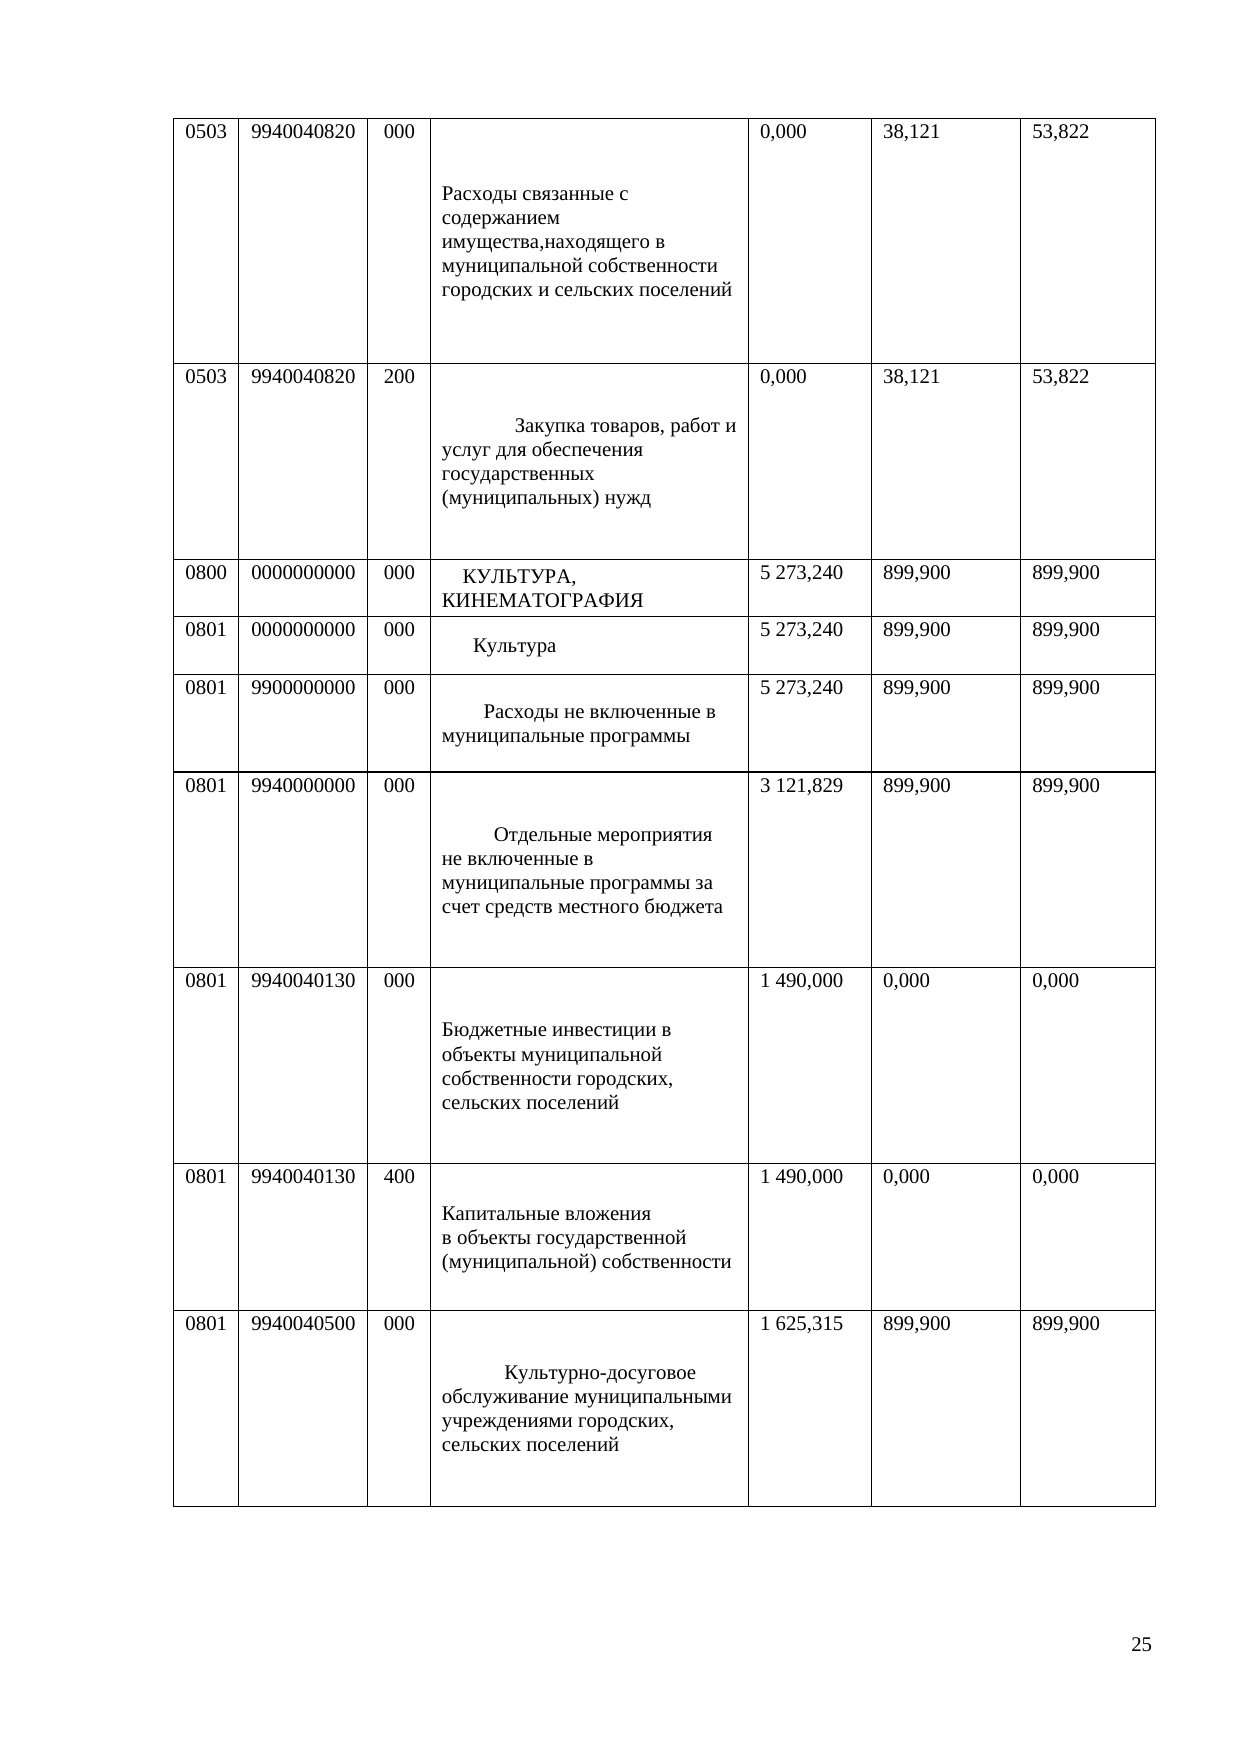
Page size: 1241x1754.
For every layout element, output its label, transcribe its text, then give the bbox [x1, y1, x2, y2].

table_cell Капитальные вложения в объекты государственной (муниципальной) собственности [431, 1164, 748, 1310]
table_cell 000 [368, 617, 430, 673]
table_cell Отдельные мероприятия не включенные в муниципальные программы за счет средств местного бюджета [431, 773, 748, 967]
table_cell 38,121 [872, 364, 1020, 558]
table_cell 0801 [174, 968, 238, 1163]
table_cell 400 [368, 1164, 430, 1310]
table_cell 899,900 [1021, 773, 1155, 967]
table_cell 000 [368, 968, 430, 1163]
table_cell 0801 [174, 1311, 238, 1506]
table_cell 000 [368, 560, 430, 616]
table_cell 0,000 [1021, 1164, 1155, 1310]
table_cell 0801 [174, 675, 238, 771]
table_cell 0000000000 [239, 617, 367, 673]
table_cell 0801 [174, 617, 238, 673]
table_cell 0000000000 [239, 560, 367, 616]
table_cell 000 [368, 675, 430, 771]
table_cell 0,000 [749, 119, 871, 363]
table_cell 9940040500 [239, 1311, 367, 1506]
table_cell 0,000 [1021, 968, 1155, 1163]
table_cell 5 273,240 [749, 560, 871, 616]
table_cell 3 121,829 [749, 773, 871, 967]
table_cell 899,900 [1021, 617, 1155, 673]
table_cell КУЛЬТУРА, КИНЕМАТОГРАФИЯ [431, 560, 748, 616]
table_cell Бюджетные инвестиции в объекты муниципальной собственности городских, сельских поселений [431, 968, 748, 1163]
table_cell 0800 [174, 560, 238, 616]
table_cell 38,121 [872, 119, 1020, 363]
table_cell 0,000 [749, 364, 871, 558]
table_cell 899,900 [1021, 1311, 1155, 1506]
table_cell 0801 [174, 1164, 238, 1310]
table_cell 000 [368, 1311, 430, 1506]
table_cell 9940000000 [239, 773, 367, 967]
table_cell Культурно-досуговое обслуживание муниципальными учреждениями городских, сельских поселений [431, 1311, 748, 1506]
table_cell 0801 [174, 773, 238, 967]
table_cell 9940040820 [239, 119, 367, 363]
table_cell 53,822 [1021, 364, 1155, 558]
table_cell Расходы не включенные в муниципальные программы [431, 675, 748, 771]
table_cell 53,822 [1021, 119, 1155, 363]
table_cell Культура [431, 617, 748, 673]
table_cell 899,900 [872, 773, 1020, 967]
table_cell 899,900 [1021, 560, 1155, 616]
table_cell 1 490,000 [749, 1164, 871, 1310]
table_cell 9940040820 [239, 364, 367, 558]
table_cell 899,900 [872, 560, 1020, 616]
table_cell 0,000 [872, 968, 1020, 1163]
table_cell 200 [368, 364, 430, 558]
table_cell 000 [368, 119, 430, 363]
table_cell 0,000 [872, 1164, 1020, 1310]
table_cell 5 273,240 [749, 675, 871, 771]
table_cell 000 [368, 773, 430, 967]
table_cell 9940040130 [239, 1164, 367, 1310]
table_cell 899,900 [872, 617, 1020, 673]
table_cell 0503 [174, 119, 238, 363]
table_cell 9940040130 [239, 968, 367, 1163]
table_cell 5 273,240 [749, 617, 871, 673]
table_cell 899,900 [872, 675, 1020, 771]
table_cell 899,900 [872, 1311, 1020, 1506]
table_cell 9900000000 [239, 675, 367, 771]
table_cell Расходы связанные с содержанием имущества,находящего в муниципальной собственности городских и сельских поселений [431, 119, 748, 363]
table_cell 1 625,315 [749, 1311, 871, 1506]
table_cell 1 490,000 [749, 968, 871, 1163]
table_cell 0503 [174, 364, 238, 558]
table_cell 899,900 [1021, 675, 1155, 771]
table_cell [431, 364, 748, 558]
